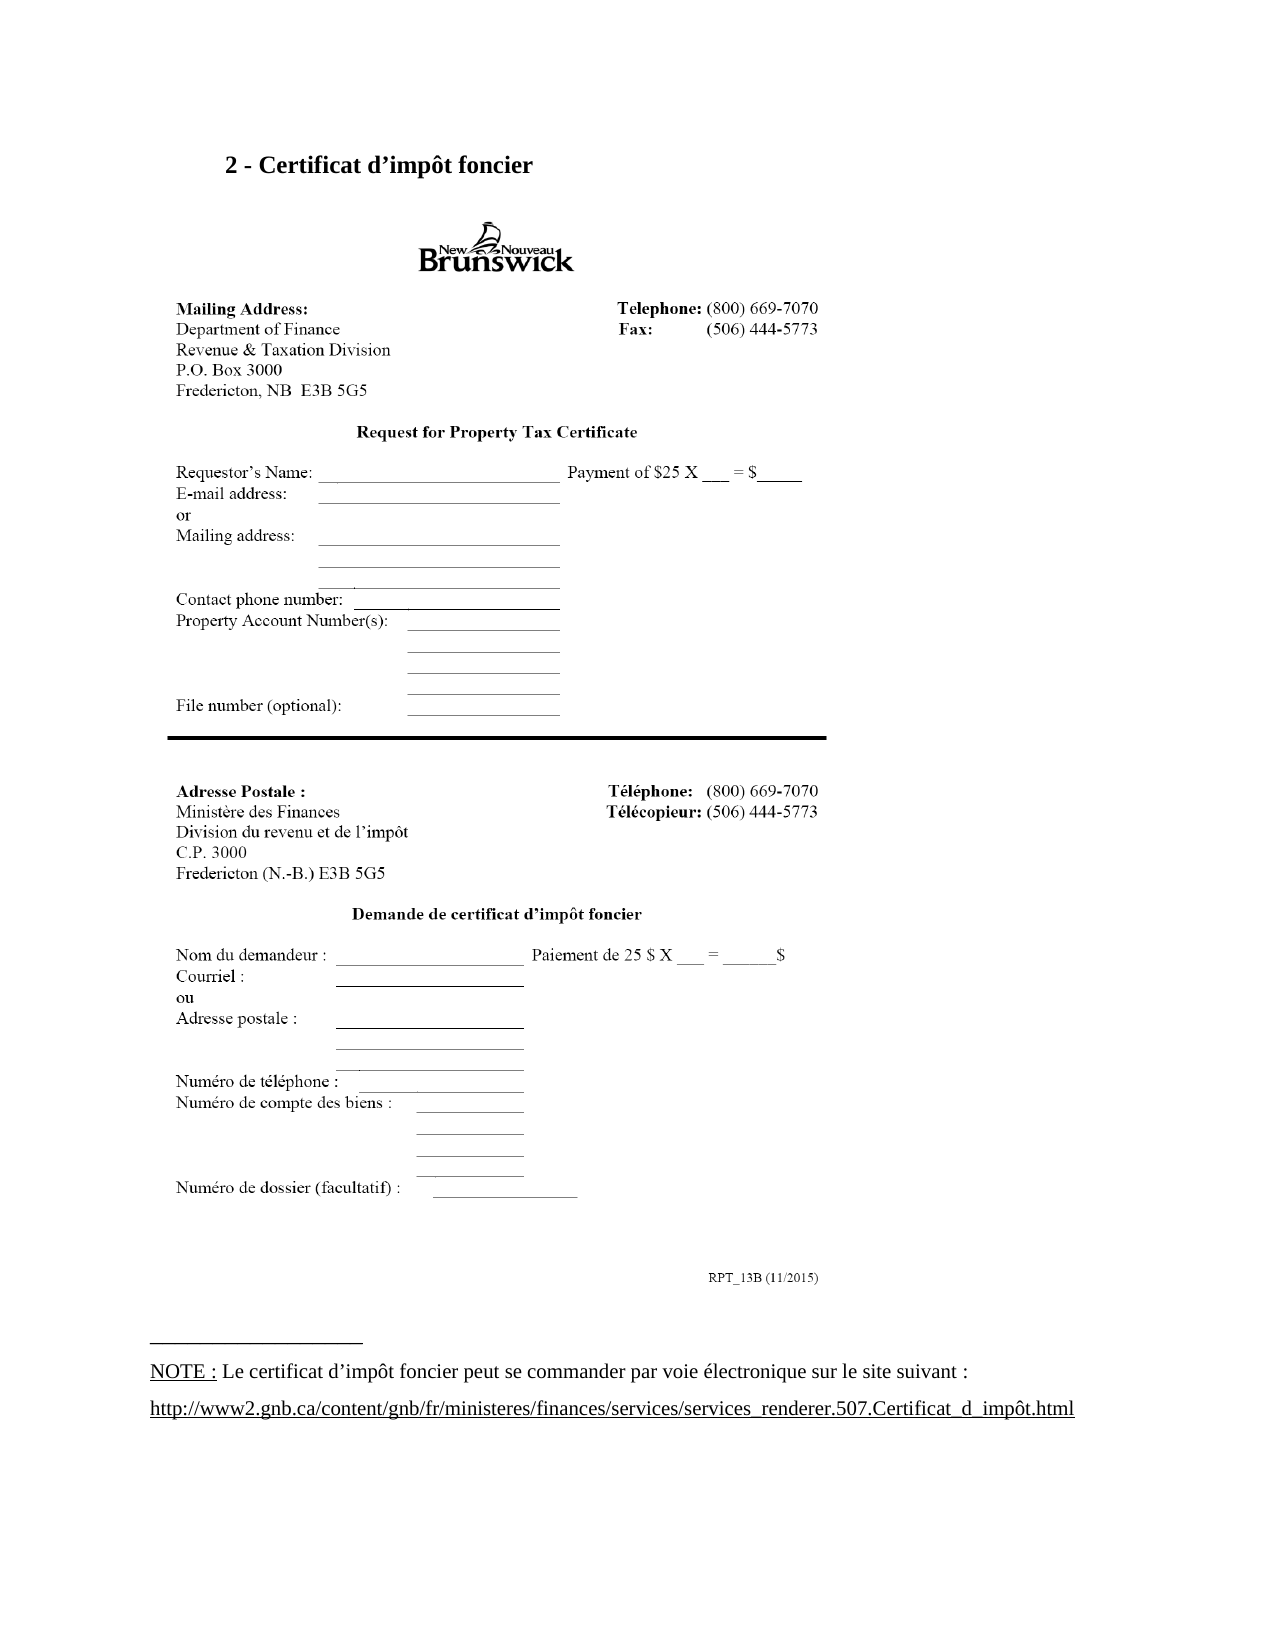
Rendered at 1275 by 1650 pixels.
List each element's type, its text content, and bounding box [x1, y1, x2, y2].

text 2 - Certificat d’impôt foncier [225, 150, 1125, 179]
text NOTE : Le certificat d’impôt foncier peut se commander par voie électronique sur le site suivant : [150, 1359, 1125, 1383]
text _________________ [150, 1318, 1125, 1347]
picture [150, 199, 834, 1302]
text http://www2.gnb.ca/content/gnb/fr/ministeres/finances/services/services_renderer.507.Certificat_d_impôt.html [150, 1396, 1125, 1420]
